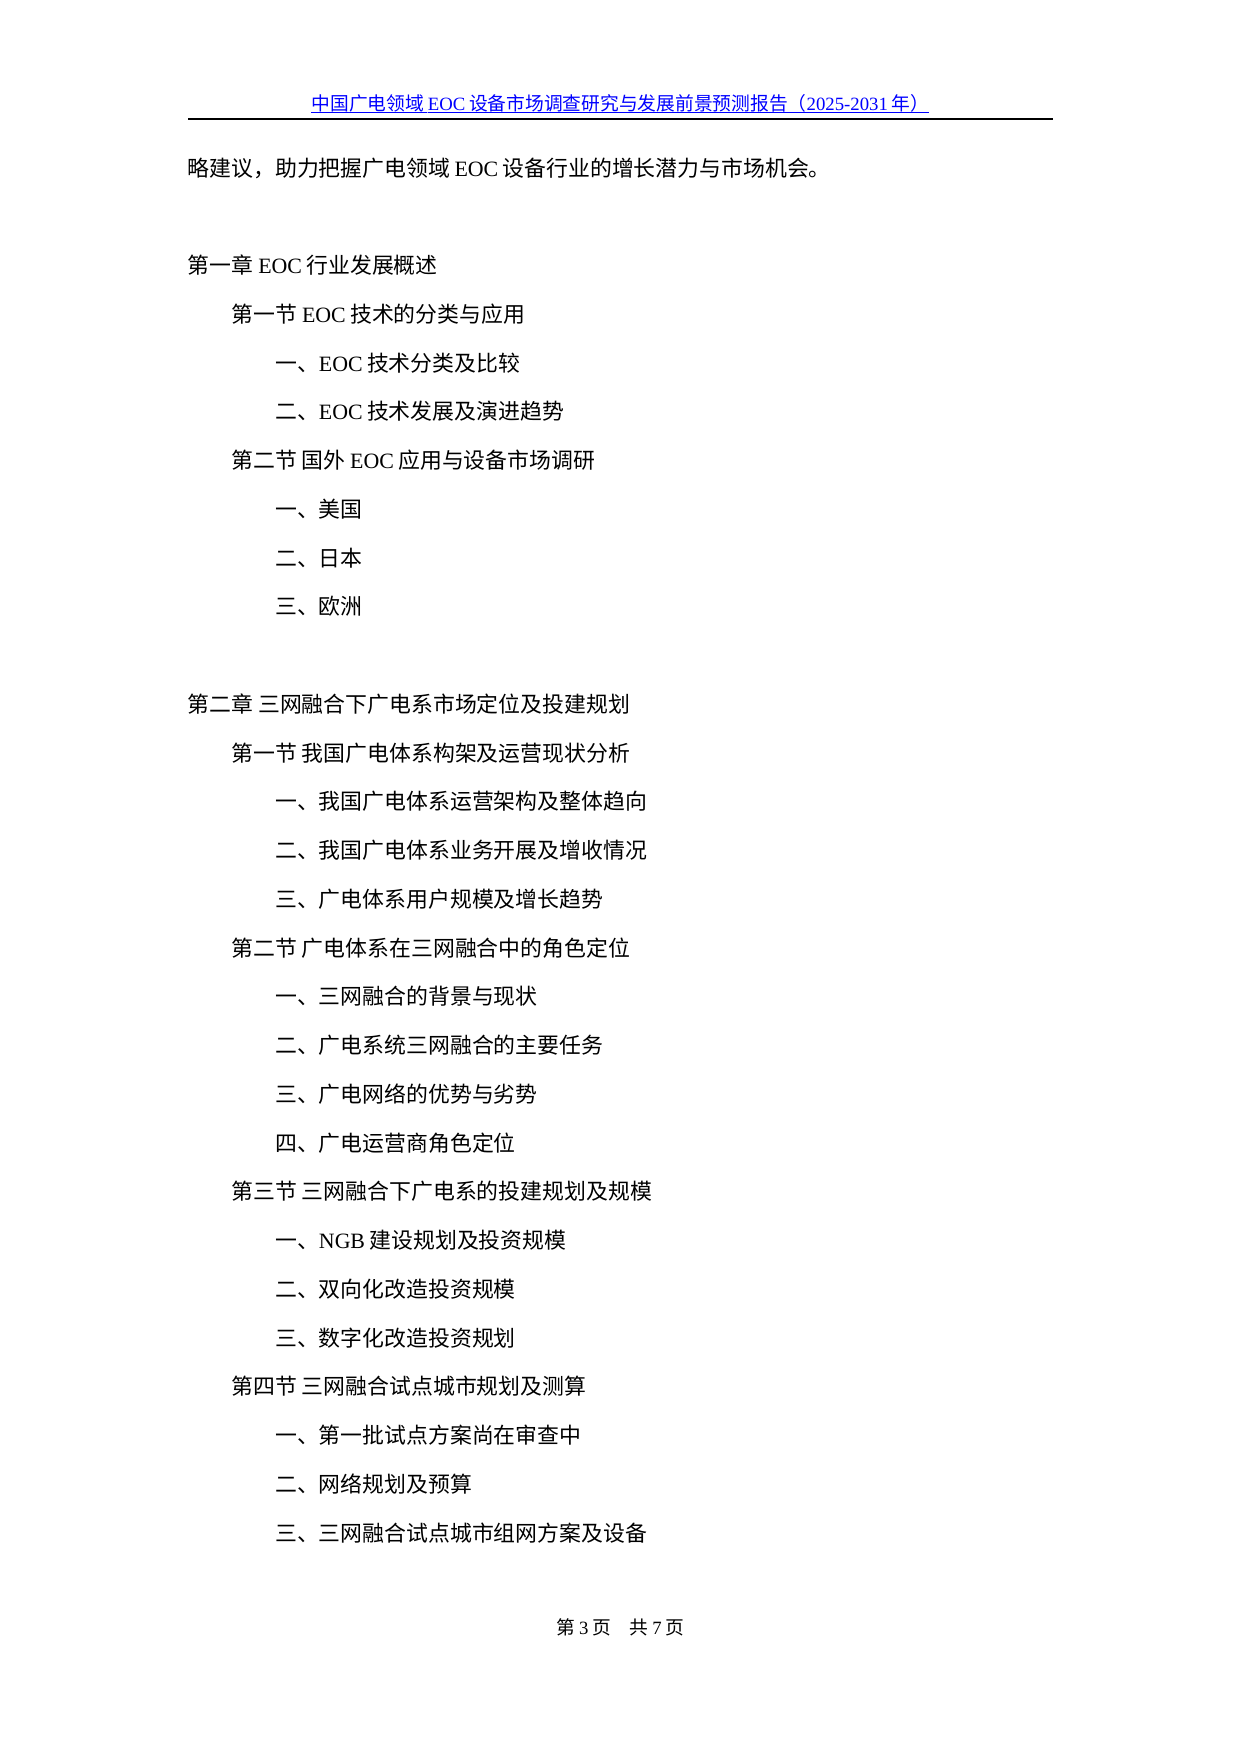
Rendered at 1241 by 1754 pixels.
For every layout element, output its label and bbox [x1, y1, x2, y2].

text [187, 150, 1053, 1548]
